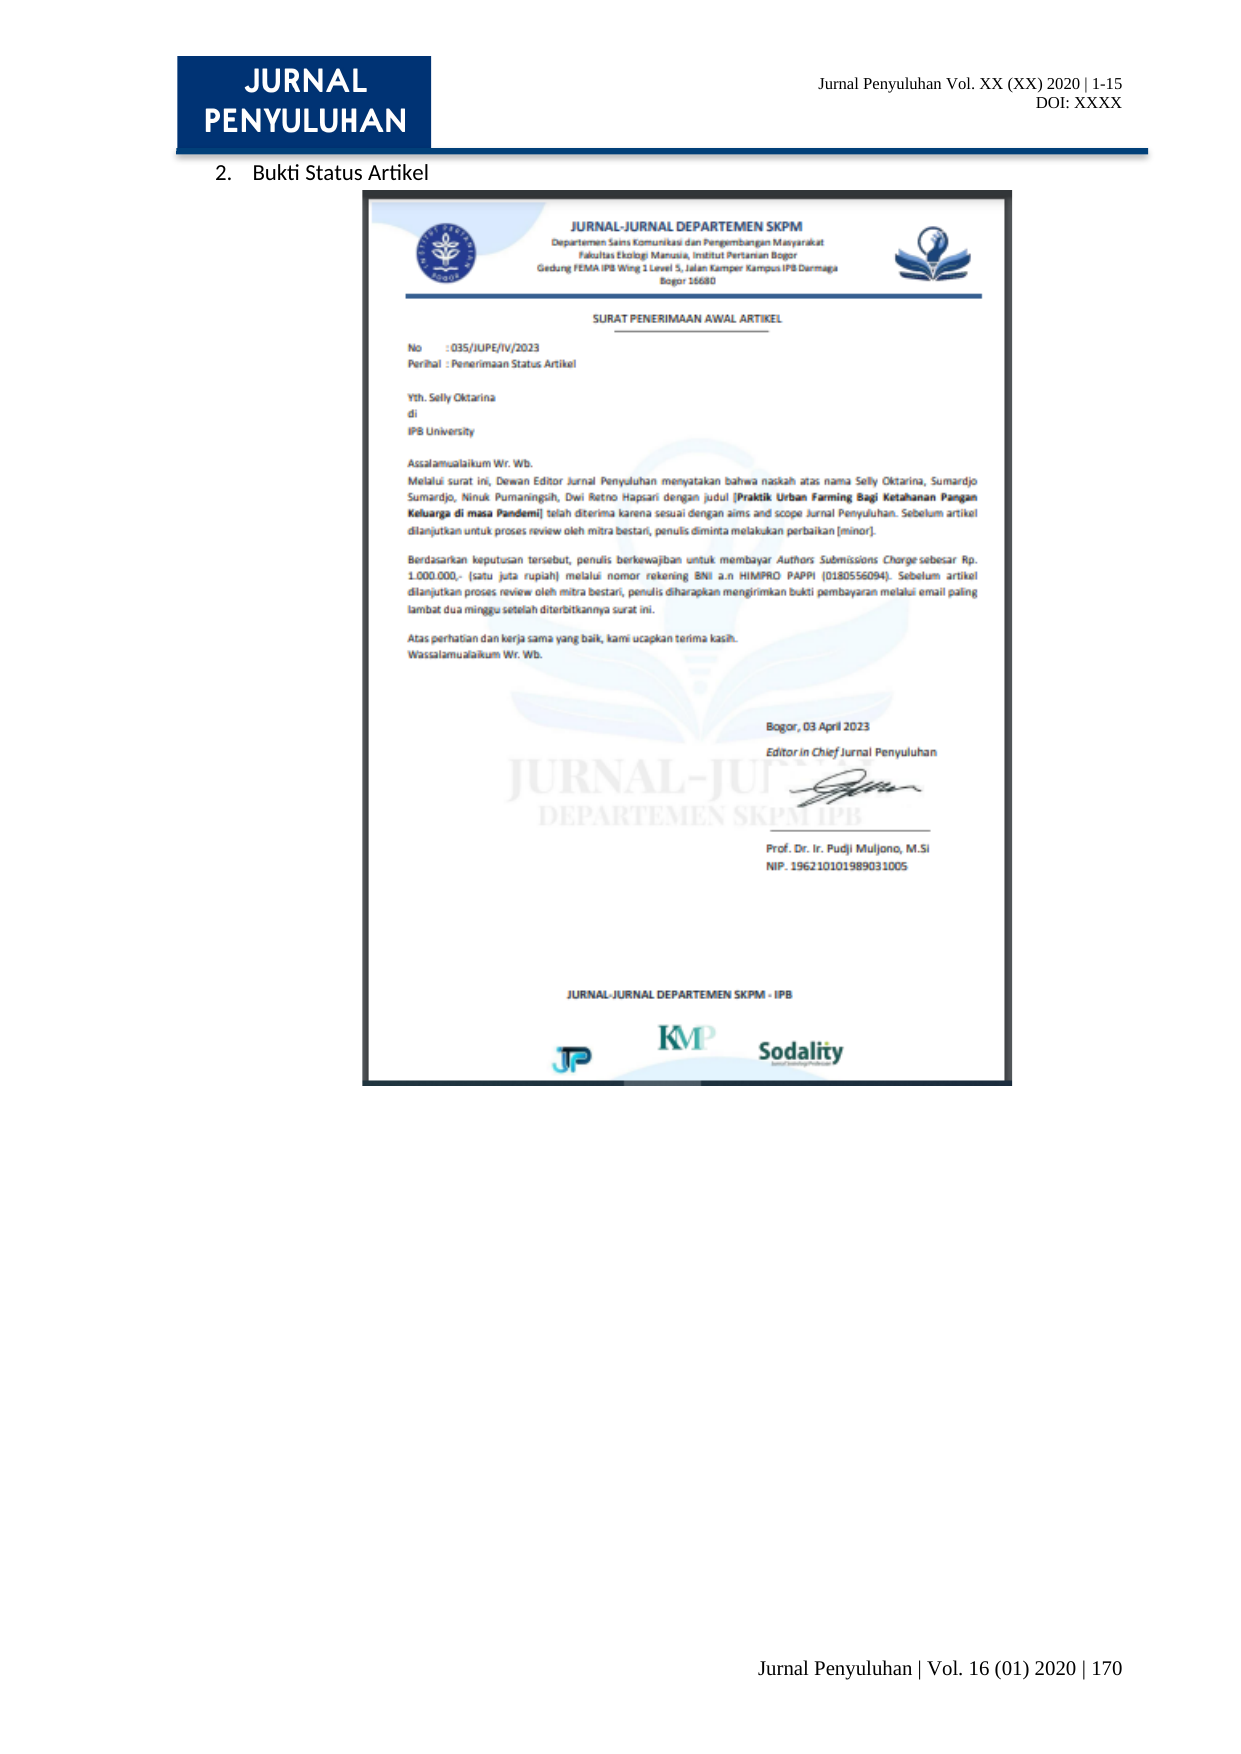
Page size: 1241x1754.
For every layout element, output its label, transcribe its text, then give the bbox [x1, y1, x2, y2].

picture [362, 190, 1013, 1086]
picture [177, 56, 432, 148]
list Bukti Status Artikel [215, 158, 1122, 186]
